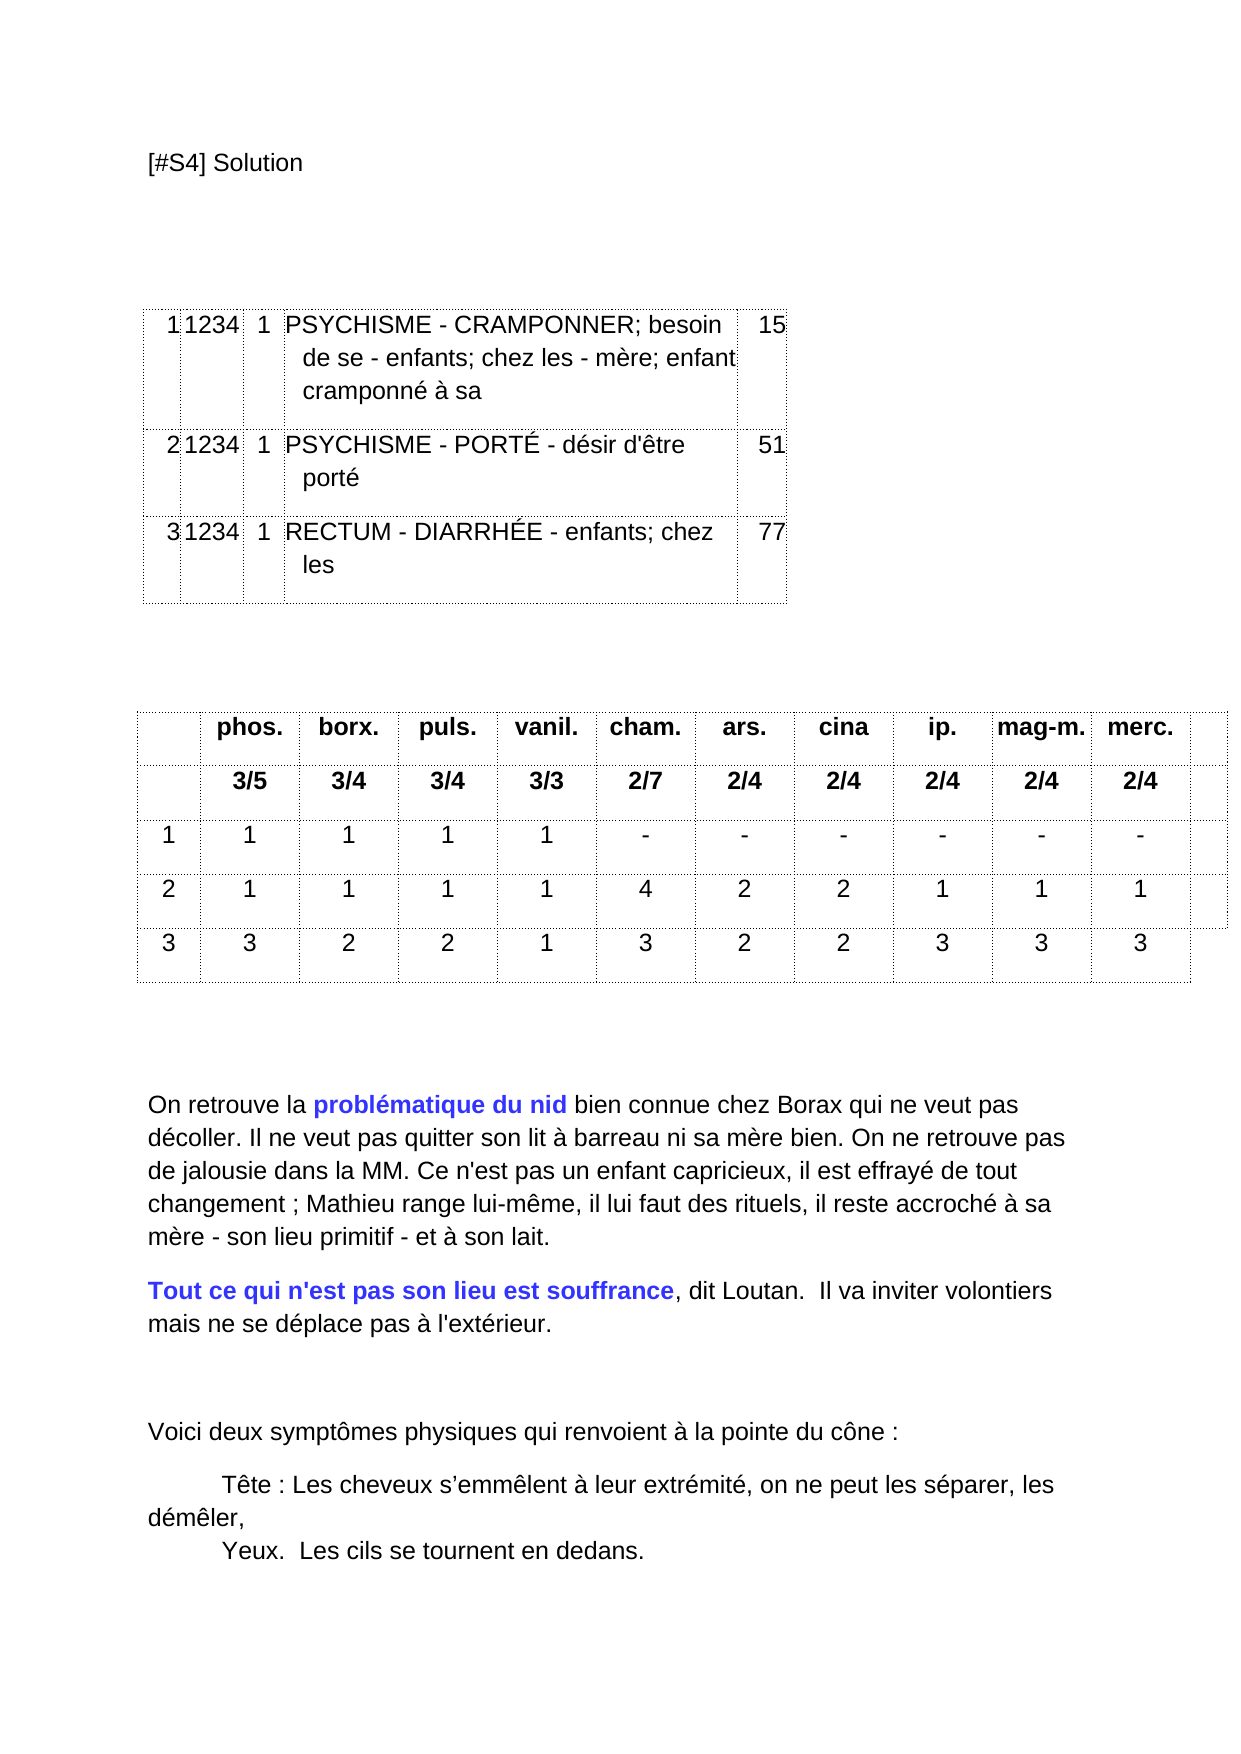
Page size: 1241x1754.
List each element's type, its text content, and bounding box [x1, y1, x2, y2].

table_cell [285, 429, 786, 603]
text On retrouve la problématique du nid bien connue chez Borax qui ne veut pas décoller. Il ne veut pas quitter son lit à barreau ni sa mère bien. On ne retrouve pas de jalousie dans la MM. Ce n'est pas un enfant capricieux, il est effrayé de tout changement ; Mathieu range lui-même, il lui faut des rituels, il reste accroché à sa mère - son lieu primitif - et à son lait. [148, 1090, 1093, 1251]
text Tête : Les cheveux s’emmêlent à leur extrémité, on ne peut les séparer, les démêler, Yeux. Les cils se tournent en dedans. [148, 1470, 1093, 1565]
text Voici deux symptômes physiques qui renvoient à la pointe du cône : [148, 1416, 1093, 1445]
text Tout ce qui n'est pas son lieu est souffrance, dit Loutan. Il va inviter volontiers mais ne se déplace pas à l'extérieur. [148, 1276, 1093, 1337]
text [#S4] Solution [148, 148, 1093, 176]
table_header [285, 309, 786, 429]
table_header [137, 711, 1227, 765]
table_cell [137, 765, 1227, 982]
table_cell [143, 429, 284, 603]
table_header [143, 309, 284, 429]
